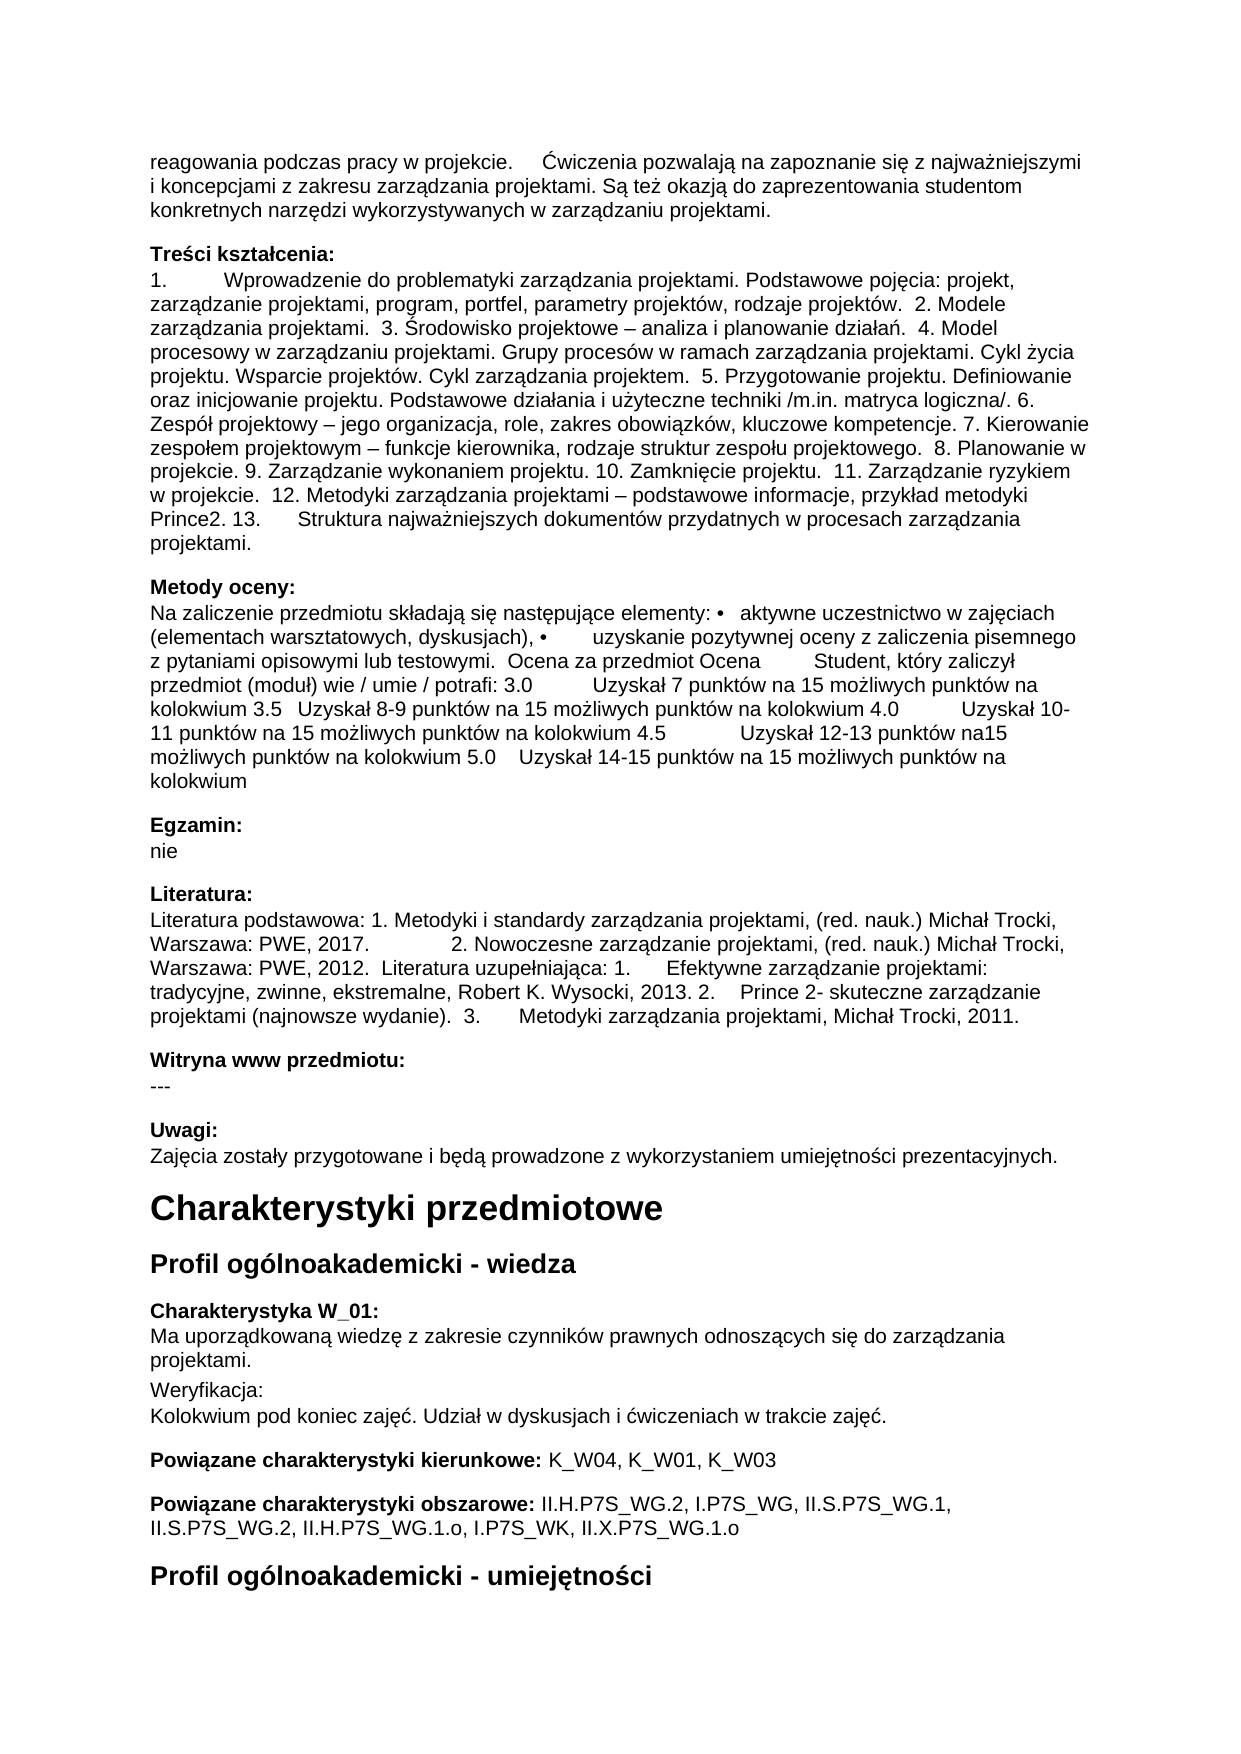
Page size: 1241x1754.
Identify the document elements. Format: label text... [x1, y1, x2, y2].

text Treści kształcenia: [150, 242, 1090, 266]
text 1. Wprowadzenie do problematyki zarządzania projektami. Podstawowe pojęcia: projekt, zarządzanie projektami, program, portfel, parametry projektów, rodzaje projektów. 2. Modele zarządzania projektami. 3. Środowisko projektowe – analiza i planowanie działań. 4. Model procesowy w zarządzaniu projektami. Grupy procesów w ramach zarządzania projektami. Cykl życia projektu. Wsparcie projektów. Cykl zarządzania projektem. 5. Przygotowanie projektu. Definiowanie oraz inicjowanie projektu. Podstawowe działania i użyteczne techniki /m.in. matryca logiczna/. 6. Zespół projektowy – jego organizacja, role, zakres obowiązków, kluczowe kompetencje. 7. Kierowanie zespołem projektowym – funkcje kierownika, rodzaje struktur zespołu projektowego. 8. Planowanie w projekcie. 9. Zarządzanie wykonaniem projektu. 10. Zamknięcie projektu. 11. Zarządzanie ryzykiem w projekcie. 12. Metodyki zarządzania projektami – podstawowe informacje, przykład metodyki Prince2. 13. Struktura najważniejszych dokumentów przydatnych w procesach zarządzania projektami. [150, 268, 1090, 555]
text nie [150, 838, 1090, 862]
text Charakterystyka W_01: [150, 1299, 1090, 1323]
text Egzamin: [150, 812, 1090, 836]
text Metody oceny: [150, 575, 1090, 599]
text --- [150, 1074, 1090, 1098]
subtitle Charakterystyki przedmiotowe [150, 1187, 1090, 1228]
text Powiązane charakterystyki kierunkowe: K_W04, K_W01, K_W03 [150, 1448, 1090, 1472]
text Literatura podstawowa: 1. Metodyki i standardy zarządzania projektami, (red. nauk.) Michał Trocki, Warszawa: PWE, 2017. 2. Nowoczesne zarządzanie projektami, (red. nauk.) Michał Trocki, Warszawa: PWE, 2012. Literatura uzupełniająca: 1. Efektywne zarządzanie projektami: tradycyjne, zwinne, ekstremalne, Robert K. Wysocki, 2013. 2. Prince 2- skuteczne zarządzanie projektami (najnowsze wydanie). 3. Metodyki zarządzania projektami, Michał Trocki, 2011. [150, 908, 1090, 1028]
text Weryfikacja: [150, 1378, 1090, 1402]
subtitle Profil ogólnoakademicki - umiejętności [150, 1559, 1090, 1591]
text Witryna www przedmiotu: [150, 1048, 1090, 1072]
text Kolokwium pod koniec zajęć. Udział w dyskusjach i ćwiczeniach w trakcie zajęć. [150, 1404, 1090, 1428]
text Literatura: [150, 882, 1090, 906]
text Powiązane charakterystyki obszarowe: II.H.P7S_WG.2, I.P7S_WG, II.S.P7S_WG.1, II.S.P7S_WG.2, II.H.P7S_WG.1.o, I.P7S_WK, II.X.P7S_WG.1.o [150, 1492, 1090, 1540]
subtitle Profil ogólnoakademicki - wiedza [150, 1248, 1090, 1279]
text Zajęcia zostały przygotowane i będą prowadzone z wykorzystaniem umiejętności prezentacyjnych. [150, 1144, 1090, 1168]
text Na zaliczenie przedmiotu składają się następujące elementy: • aktywne uczestnictwo w zajęciach (elementach warsztatowych, dyskusjach), • uzyskanie pozytywnej oceny z zaliczenia pisemnego z pytaniami opisowymi lub testowymi. Ocena za przedmiot Ocena Student, który zaliczył przedmiot (moduł) wie / umie / potrafi: 3.0 Uzyskał 7 punktów na 15 możliwych punktów na kolokwium 3.5 Uzyskał 8-9 punktów na 15 możliwych punktów na kolokwium 4.0 Uzyskał 10-11 punktów na 15 możliwych punktów na kolokwium 4.5 Uzyskał 12-13 punktów na15 możliwych punktów na kolokwium 5.0 Uzyskał 14-15 punktów na 15 możliwych punktów na kolokwium [150, 601, 1090, 793]
text Uwagi: [150, 1118, 1090, 1142]
text Ma uporządkowaną wiedzę z zakresie czynników prawnych odnoszących się do zarządzania projektami. [150, 1324, 1090, 1372]
